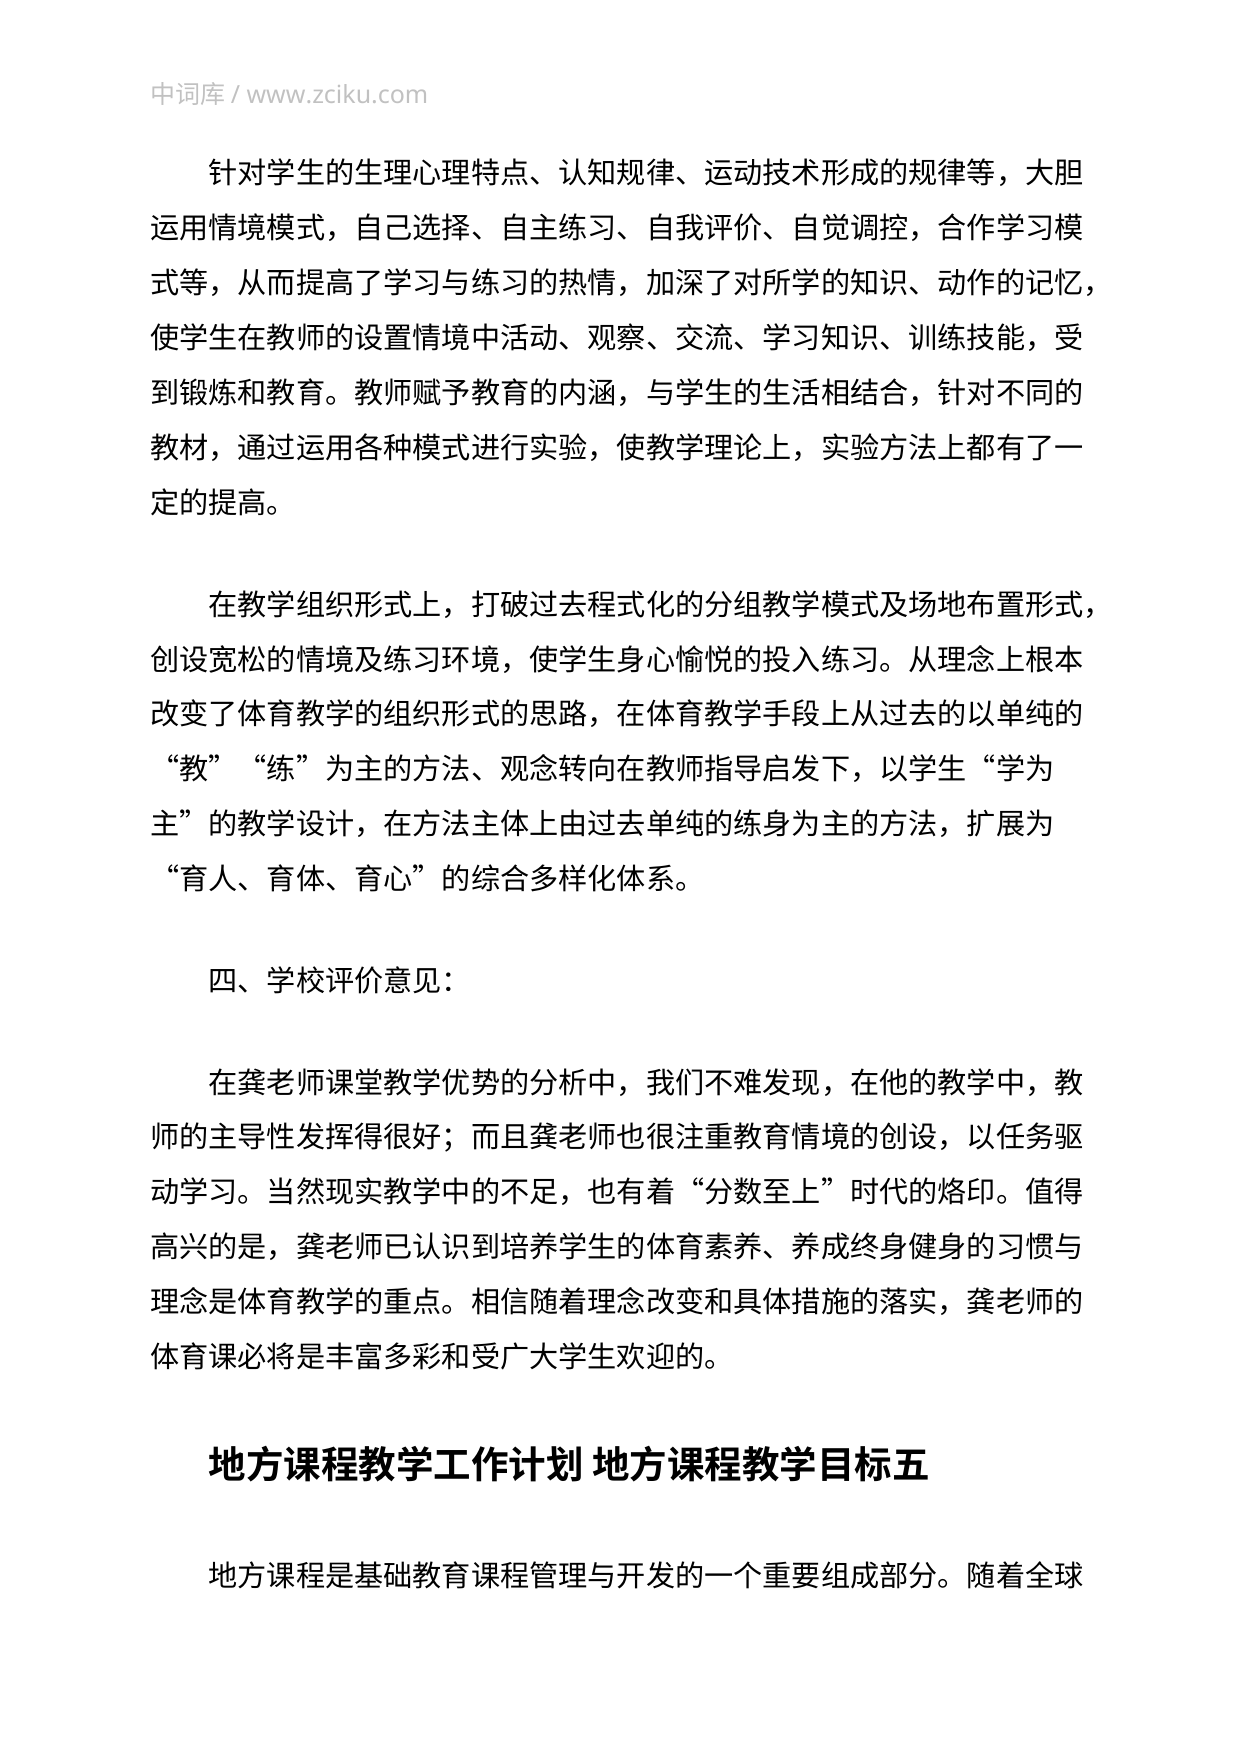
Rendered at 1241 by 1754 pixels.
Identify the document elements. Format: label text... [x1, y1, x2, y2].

text 在龚老师课堂教学优势的分析中，我们不难发现，在他的教学中，教师的主导性发挥得很好；而且龚老师也很注重教育情境的创设，以任务驱动学习。当然现实教学中的不足，也有着“分数至上”时代的烙印。值得高兴的是，龚老师已认识到培养学生的体育素养、养成终身健身的习惯与理念是体育教学的重点。相信随着理念改变和具体措施的落实，龚老师的体育课必将是丰富多彩和受广大学生欢迎的。 [150, 1059, 1090, 1376]
text 地方课程教学工作计划 地方课程教学目标五 [150, 1435, 1090, 1490]
text 针对学生的生理心理特点、认知规律、运动技术形成的规律等，大胆运用情境模式，自己选择、自主练习、自我评价、自觉调控，合作学习模式等，从而提高了学习与练习的热情，加深了对所学的知识、动作的记忆，使学生在教师的设置情境中活动、观察、交流、学习知识、训练技能，受到锻炼和教育。教师赋予教育的内涵，与学生的生活相结合，针对不同的教材，通过运用各种模式进行实验，使教学理论上，实验方法上都有了一定的提高。 [150, 150, 1090, 522]
text 四、学校评价意见： [150, 957, 1090, 1000]
text 在教学组织形式上，打破过去程式化的分组教学模式及场地布置形式，创设宽松的情境及练习环境，使学生身心愉悦的投入练习。从理念上根本改变了体育教学的组织形式的思路，在体育教学手段上从过去的以单纯的“教”“练”为主的方法、观念转向在教师指导启发下，以学生“学为主”的教学设计，在方法主体上由过去单纯的练身为主的方法，扩展为“育人、育体、育心”的综合多样化体系。 [150, 581, 1090, 898]
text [150, 1553, 1090, 1595]
